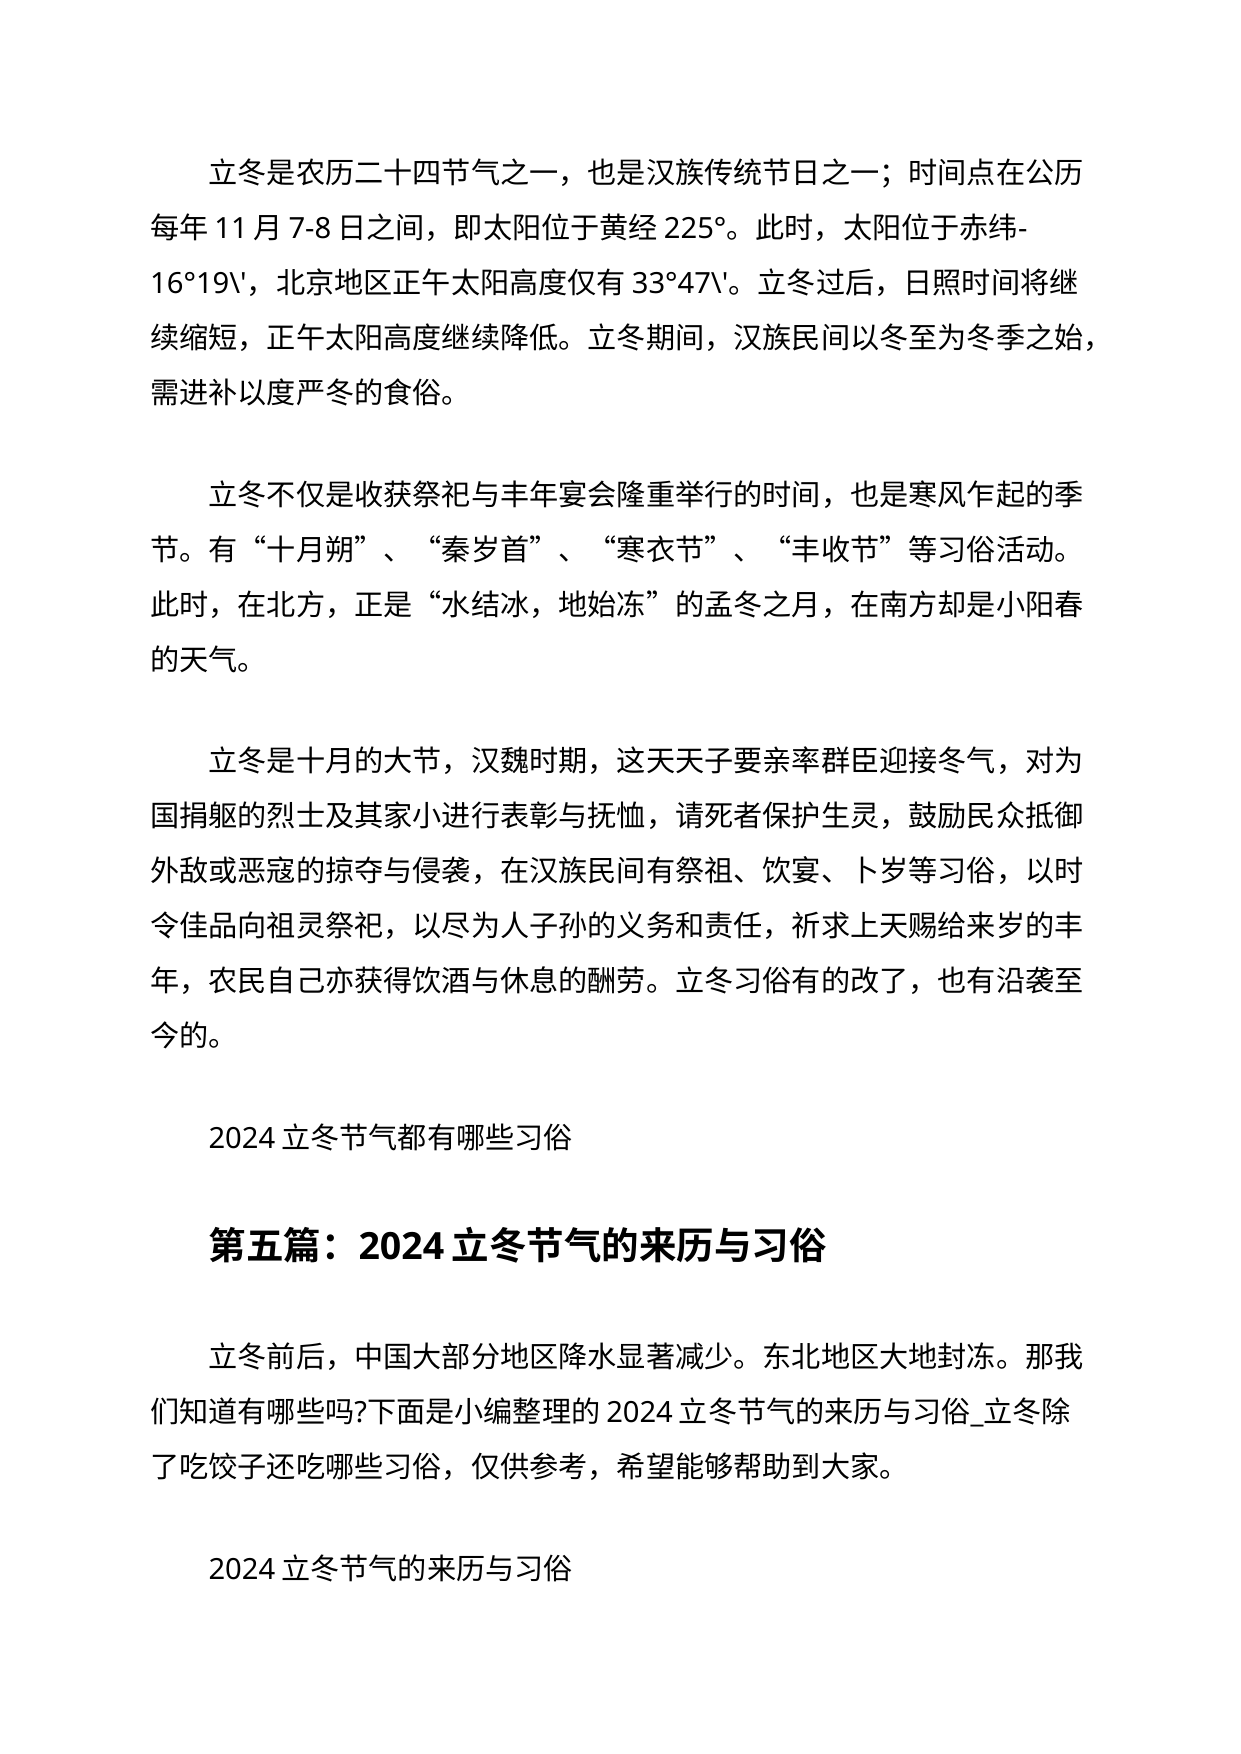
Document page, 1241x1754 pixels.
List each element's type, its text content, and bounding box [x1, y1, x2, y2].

text 立冬前后，中国大部分地区降水显著减少。东北地区大地封冻。那我们知道有哪些吗?下面是小编整理的2024立冬节气的来历与习俗_立冬除了吃饺子还吃哪些习俗，仅供参考，希望能够帮助到大家。 [150, 1334, 1090, 1486]
text 立冬是十月的大节，汉魏时期，这天天子要亲率群臣迎接冬气，对为国捐躯的烈士及其家小进行表彰与抚恤，请死者保护生灵，鼓励民众抵御外敌或恶寇的掠夺与侵袭，在汉族民间有祭祖、饮宴、卜岁等习俗，以时令佳品向祖灵祭祀，以尽为人子孙的义务和责任，祈求上天赐给来岁的丰年，农民自己亦获得饮酒与休息的酬劳。立冬习俗有的改了，也有沿袭至今的。 [150, 738, 1090, 1055]
text 立冬不仅是收获祭祀与丰年宴会隆重举行的时间，也是寒风乍起的季节。有“十月朔”、“秦岁首”、“寒衣节”、“丰收节”等习俗活动。此时，在北方，正是“水结冰，地始冻”的孟冬之月，在南方却是小阳春的天气。 [150, 472, 1090, 678]
text 2024立冬节气都有哪些习俗 [150, 1114, 1090, 1157]
text 第五篇：2024立冬节气的来历与习俗 [150, 1216, 1090, 1271]
text 立冬是农历二十四节气之一，也是汉族传统节日之一；时间点在公历每年11月7-8日之间，即太阳位于黄经225°。此时，太阳位于赤纬-16°19\'，北京地区正午太阳高度仅有33°47\'。立冬过后，日照时间将继续缩短，正午太阳高度继续降低。立冬期间，汉族民间以冬至为冬季之始，需进补以度严冬的食俗。 [150, 150, 1090, 412]
text 2024立冬节气的来历与习俗 [150, 1546, 1090, 1588]
